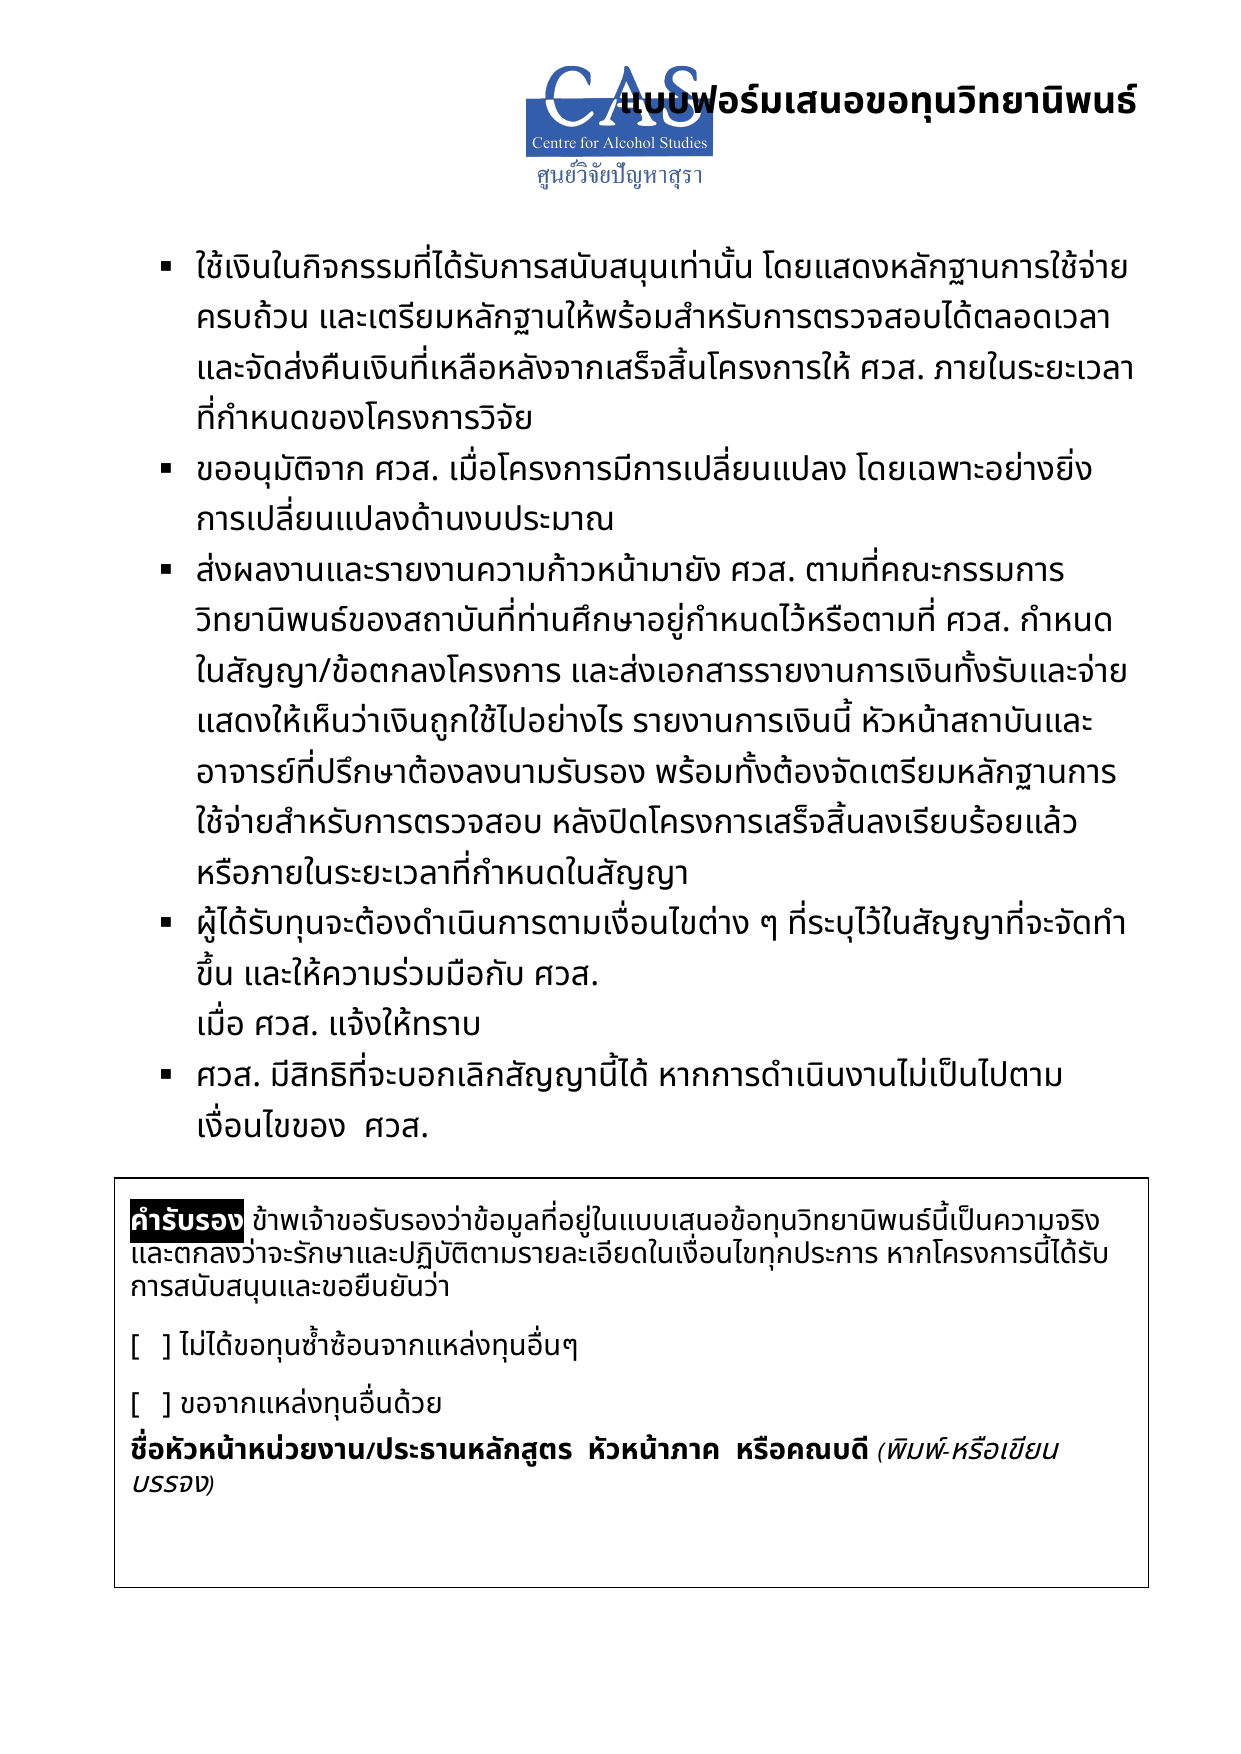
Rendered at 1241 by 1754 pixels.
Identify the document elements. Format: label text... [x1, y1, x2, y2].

text [ ] ไม่ได้ขอทุนซ้ำซ้อนจากแหล่งทุนอื่นๆ [115, 1302, 1148, 1360]
list ขออนุมัติจาก ศวส. เมื่อโครงการมีการเปลี่ยนแปลง โดยเฉพาะอย่างยิ่งการเปลี่ยนแปลงด้านงบประมาณ [158, 444, 1137, 546]
list ใช้เงินในกิจกรรมที่ได้รับการสนับสนุนเท่านั้น โดยแสดงหลักฐานการใช้จ่ายครบถ้วน และเตรียมหลักฐานให้พร้อมสำหรับการตรวจสอบได้ตลอดเวลา และจัดส่งคืนเงินที่เหลือหลังจากเสร็จสิ้นโครงการให้ ศวส. ภายในระยะเวลาที่กำหนดของโครงการวิจัย [158, 243, 1137, 444]
text เมื่อ ศวส. แจ้งให้ทราบ [196, 1000, 1137, 1051]
picture [519, 59, 722, 202]
text [ ] ขอจากแหล่งทุนอื่นด้วย [115, 1360, 1148, 1406]
list ส่งผลงานและรายงานความก้าวหน้ามายัง ศวส. ตามที่คณะกรรมการวิทยานิพนธ์ของสถาบันที่ท่านศึกษาอยู่กำหนดไว้หรือตามที่ ศวส. กำหนดในสัญญา/ข้อตกลงโครงการ และส่งเอกสารรายงานการเงินทั้งรับและจ่าย แสดงให้เห็นว่าเงินถูกใช้ไปอย่างไร รายงานการเงินนี้ หัวหน้าสถาบันและอาจารย์ที่ปรึกษาต้องลงนามรับรอง พร้อมทั้งต้องจัดเตรียมหลักฐานการใช้จ่ายสำหรับการตรวจสอบ หลังปิดโครงการเสร็จสิ้นลงเรียบร้อยแล้ว หรือภายในระยะเวลาที่กำหนดในสัญญา [158, 546, 1137, 899]
list ศวส. มีสิทธิที่จะบอกเลิกสัญญานี้ได้ หากการดำเนินงานไม่เป็นไปตามเงื่อนไขของ ศวส. [158, 1051, 1137, 1152]
list ผู้ได้รับทุนจะต้องดำเนินการตามเงื่อนไขต่าง ๆ ที่ระบุไว้ในสัญญาที่จะจัดทำขึ้น และให้ความร่วมมือกับ ศวส. [158, 899, 1137, 1000]
text ชื่อหัวหน้าหน่วยงาน/ประธานหลักสูตร หัวหน้าภาค หรือคณบดี (พิมพ์-หรือเขียนบรรจง) [115, 1406, 1148, 1499]
text คำรับรอง ข้าพเจ้าขอรับรองว่าข้อมูลที่อยู่ในแบบเสนอข้อทุนวิทยานิพนธ์นี้เป็นความจริง และตกลงว่าจะรักษาและปฏิบัติตามรายละเอียดในเงื่อนไขทุกประการ หากโครงการนี้ได้รับการสนับสนุนและขอยืนยันว่า [115, 1179, 1148, 1302]
